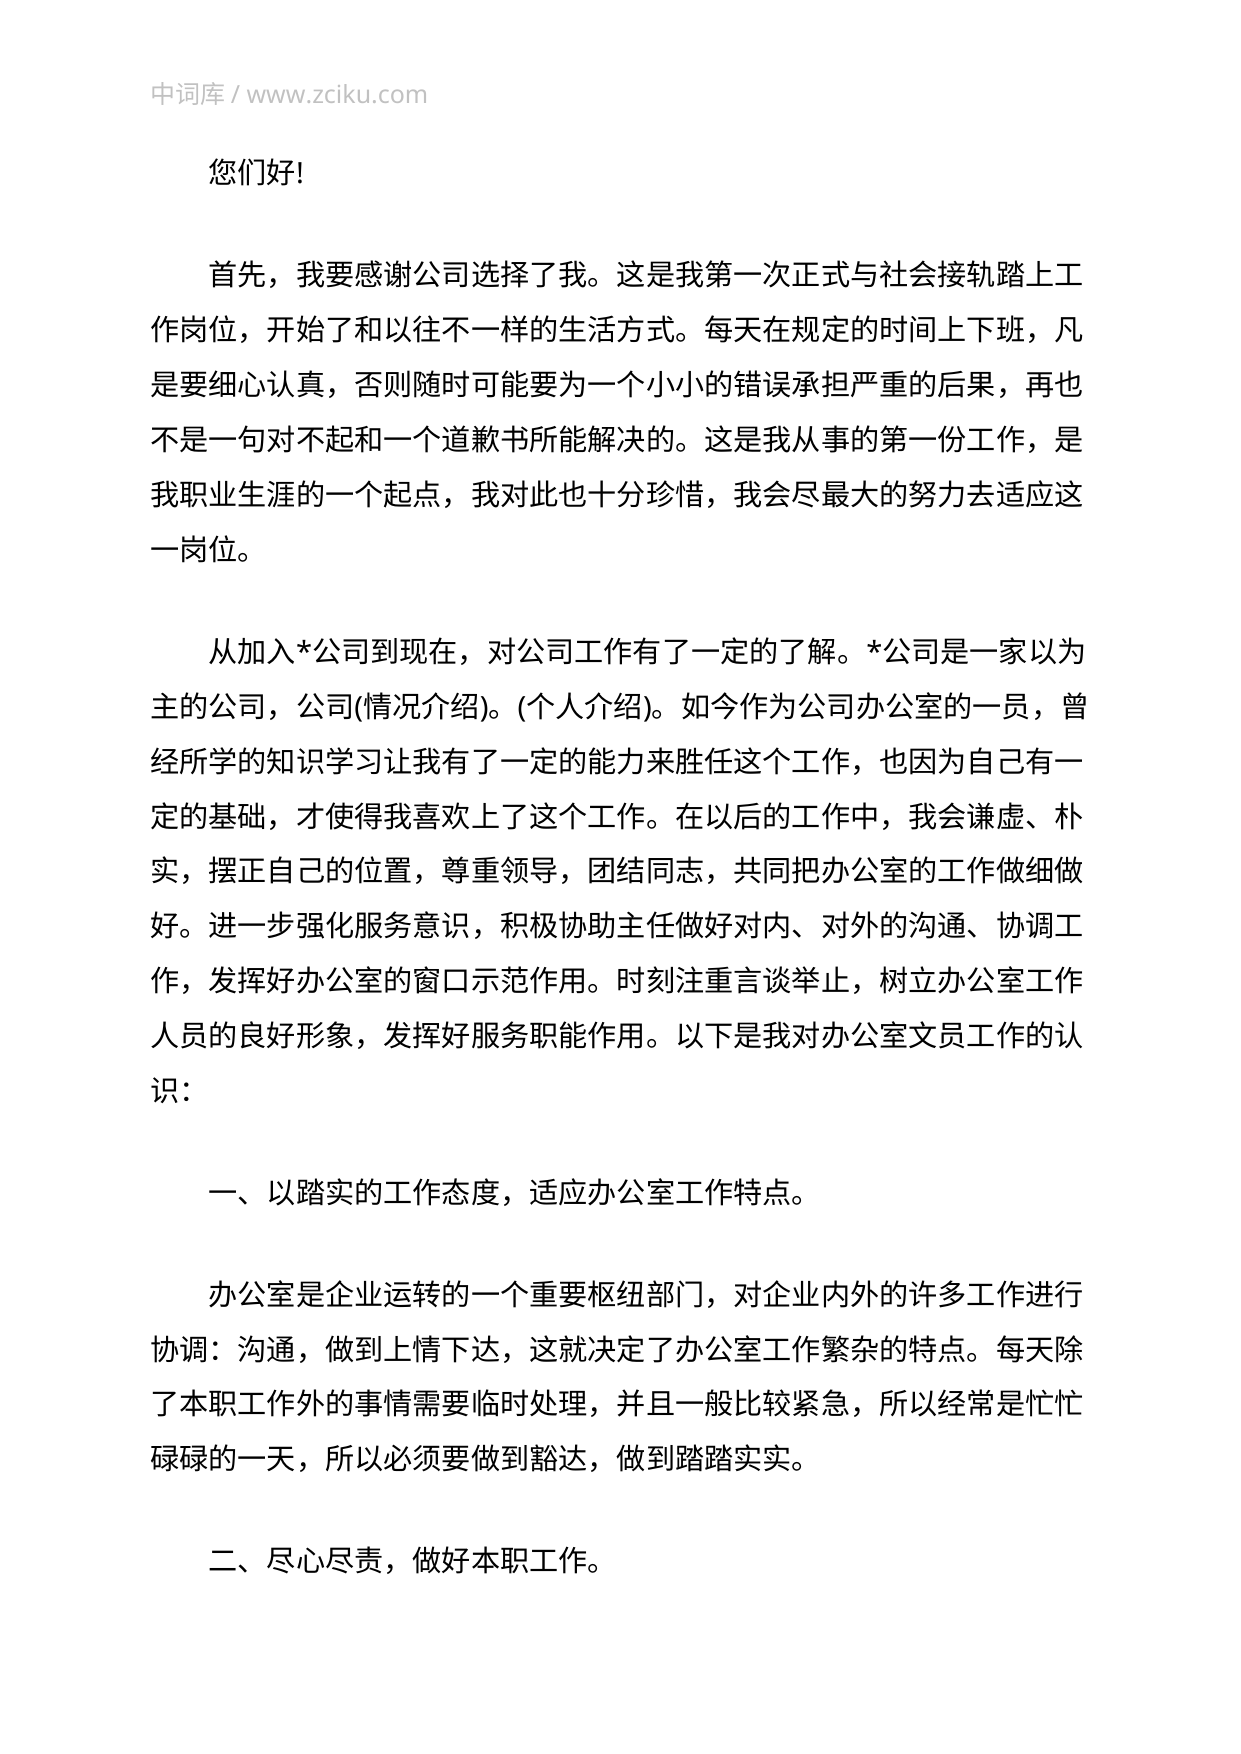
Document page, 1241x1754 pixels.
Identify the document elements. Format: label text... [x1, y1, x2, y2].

text 您们好! [150, 150, 1090, 192]
text 从加入*公司到现在，对公司工作有了一定的了解。*公司是一家以为主的公司，公司(情况介绍)。(个人介绍)。如今作为公司办公室的一员，曾经所学的知识学习让我有了一定的能力来胜任这个工作，也因为自己有一定的基础，才使得我喜欢上了这个工作。在以后的工作中，我会谦虚、朴实，摆正自己的位置，尊重领导，团结同志，共同把办公室的工作做细做好。进一步强化服务意识，积极协助主任做好对内、对外的沟通、协调工作，发挥好办公室的窗口示范作用。时刻注重言谈举止，树立办公室工作人员的良好形象，发挥好服务职能作用。以下是我对办公室文员工作的认识： [150, 628, 1090, 1110]
text 办公室是企业运转的一个重要枢纽部门，对企业内外的许多工作进行协调：沟通，做到上情下达，这就决定了办公室工作繁杂的特点。每天除了本职工作外的事情需要临时处理，并且一般比较紧急，所以经常是忙忙碌碌的一天，所以必须要做到豁达，做到踏踏实实。 [150, 1271, 1090, 1478]
text 二、尽心尽责，做好本职工作。 [150, 1538, 1090, 1580]
text 一、以踏实的工作态度，适应办公室工作特点。 [150, 1169, 1090, 1212]
text 首先，我要感谢公司选择了我。这是我第一次正式与社会接轨踏上工作岗位，开始了和以往不一样的生活方式。每天在规定的时间上下班，凡是要细心认真，否则随时可能要为一个小小的错误承担严重的后果，再也不是一句对不起和一个道歉书所能解决的。这是我从事的第一份工作，是我职业生涯的一个起点，我对此也十分珍惜，我会尽最大的努力去适应这一岗位。 [150, 252, 1090, 569]
